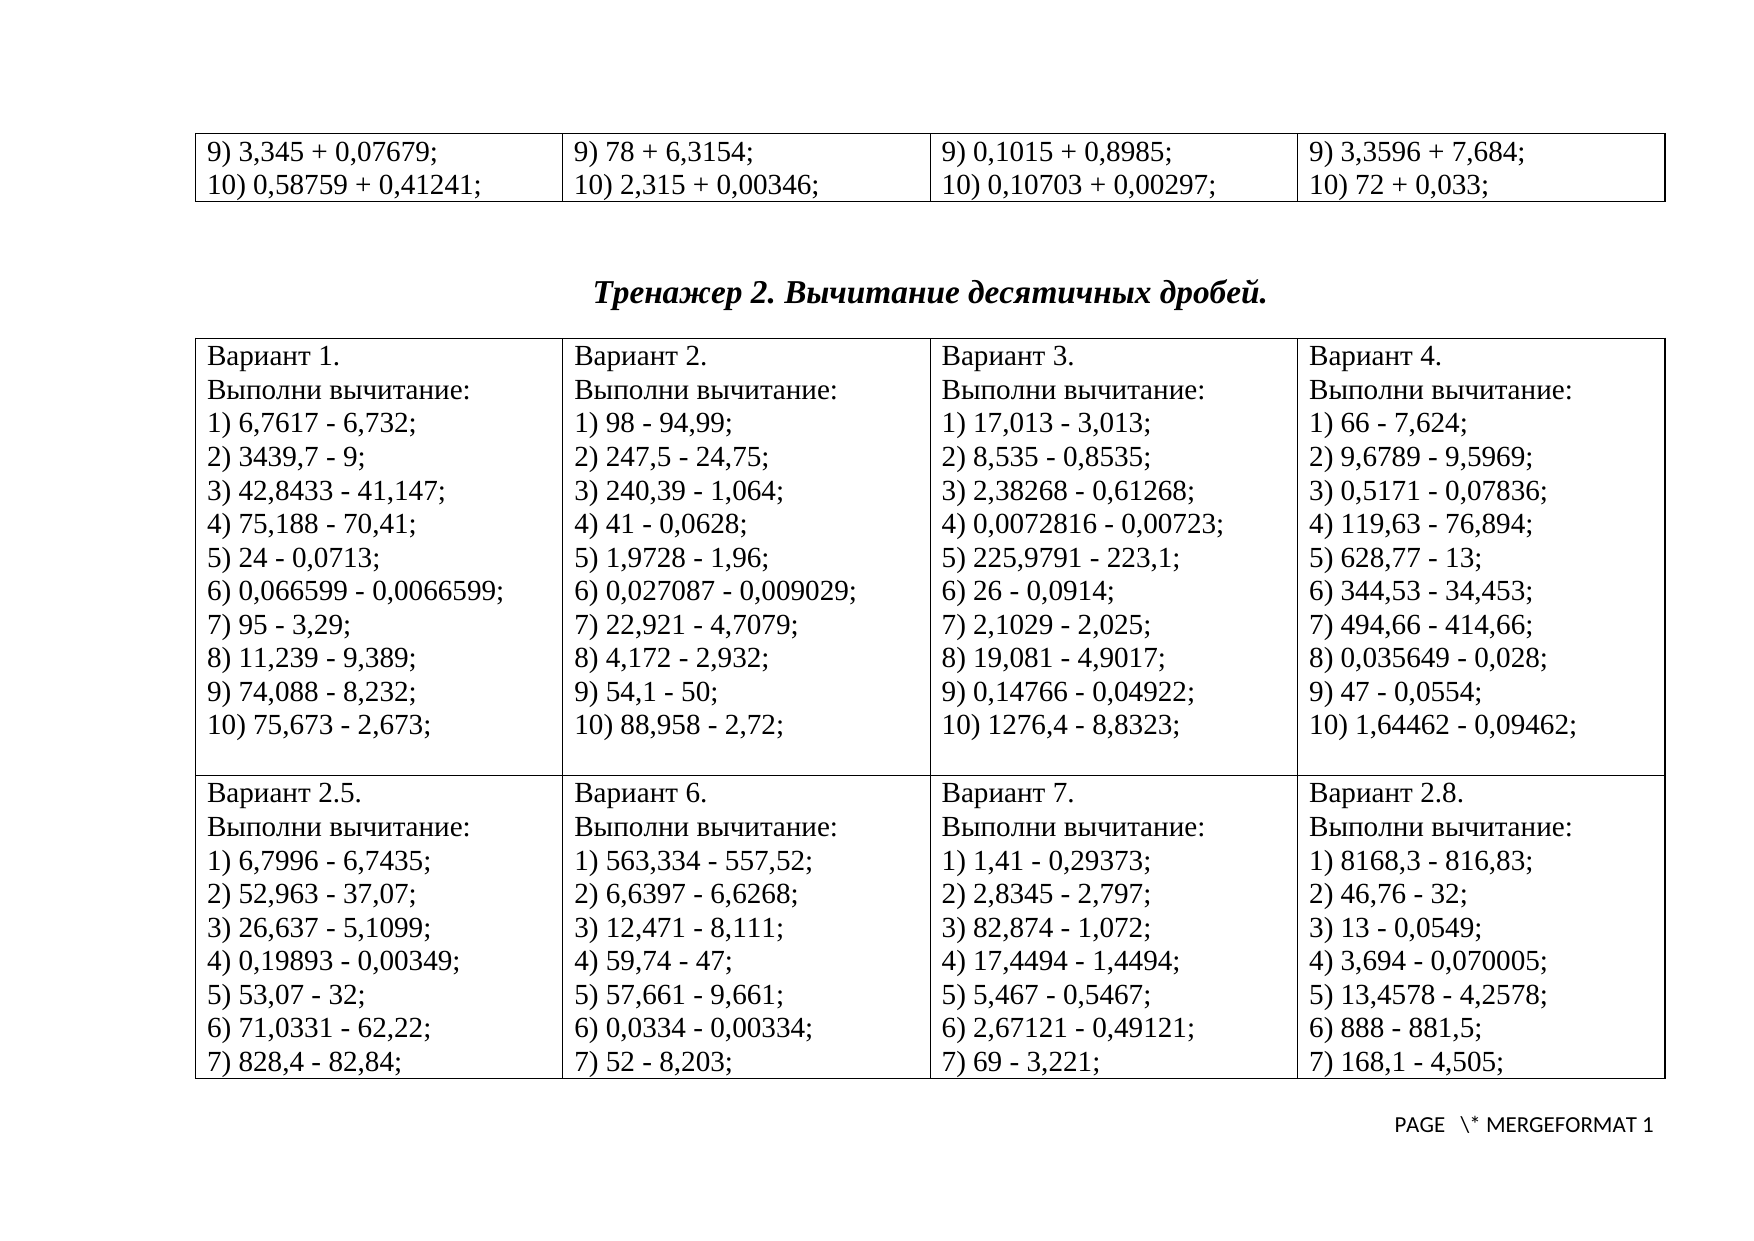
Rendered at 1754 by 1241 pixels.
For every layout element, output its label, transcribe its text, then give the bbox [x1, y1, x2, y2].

table_header Вариант 3. Выполни вычитание: 1) 17,013 - 3,013; 2) 8,535 - 0,8535; 3) 2,38268 - 0,61268; 4) 0,0072816 - 0,00723; 5) 225,9791 - 223,1; 6) 26 - 0,0914; 7) 2,1029 - 2,025; 8) 19,081 - 4,9017; 9) 0,14766 - 0,04922; 10) 1276,4 - 8,8323; [931, 339, 1297, 774]
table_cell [196, 776, 562, 1077]
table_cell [563, 134, 930, 201]
table_header Вариант 4. Выполни вычитание: 1) 66 - 7,624; 2) 9,6789 - 9,5969; 3) 0,5171 - 0,07836; 4) 119,63 - 76,894; 5) 628,77 - 13; 6) 344,53 - 34,453; 7) 494,66 - 414,66; 8) 0,035649 - 0,028; 9) 47 - 0,0554; 10) 1,64462 - 0,09462; [1298, 339, 1664, 774]
text Тренажер 2. Вычитание десятичных дробей. [207, 272, 1654, 311]
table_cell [1298, 776, 1664, 1077]
table_header Вариант 2. Выполни вычитание: 1) 98 - 94,99; 2) 247,5 - 24,75; 3) 240,39 - 1,064; 4) 41 - 0,0628; 5) 1,9728 - 1,96; 6) 0,027087 - 0,009029; 7) 22,921 - 4,7079; 8) 4,172 - 2,932; 9) 54,1 - 50; 10) 88,958 - 2,72; [563, 339, 930, 774]
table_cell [1298, 134, 1664, 201]
table_header Вариант 1. Выполни вычитание: 1) 6,7617 - 6,732; 2) 3439,7 - 9; 3) 42,8433 - 41,147; 4) 75,188 - 70,41; 5) 24 - 0,0713; 6) 0,066599 - 0,0066599; 7) 95 - 3,29; 8) 11,239 - 9,389; 9) 74,088 - 8,232; 10) 75,673 - 2,673; [196, 339, 562, 774]
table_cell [931, 134, 1297, 201]
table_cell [196, 134, 562, 201]
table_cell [563, 776, 930, 1077]
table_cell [931, 776, 1297, 1077]
